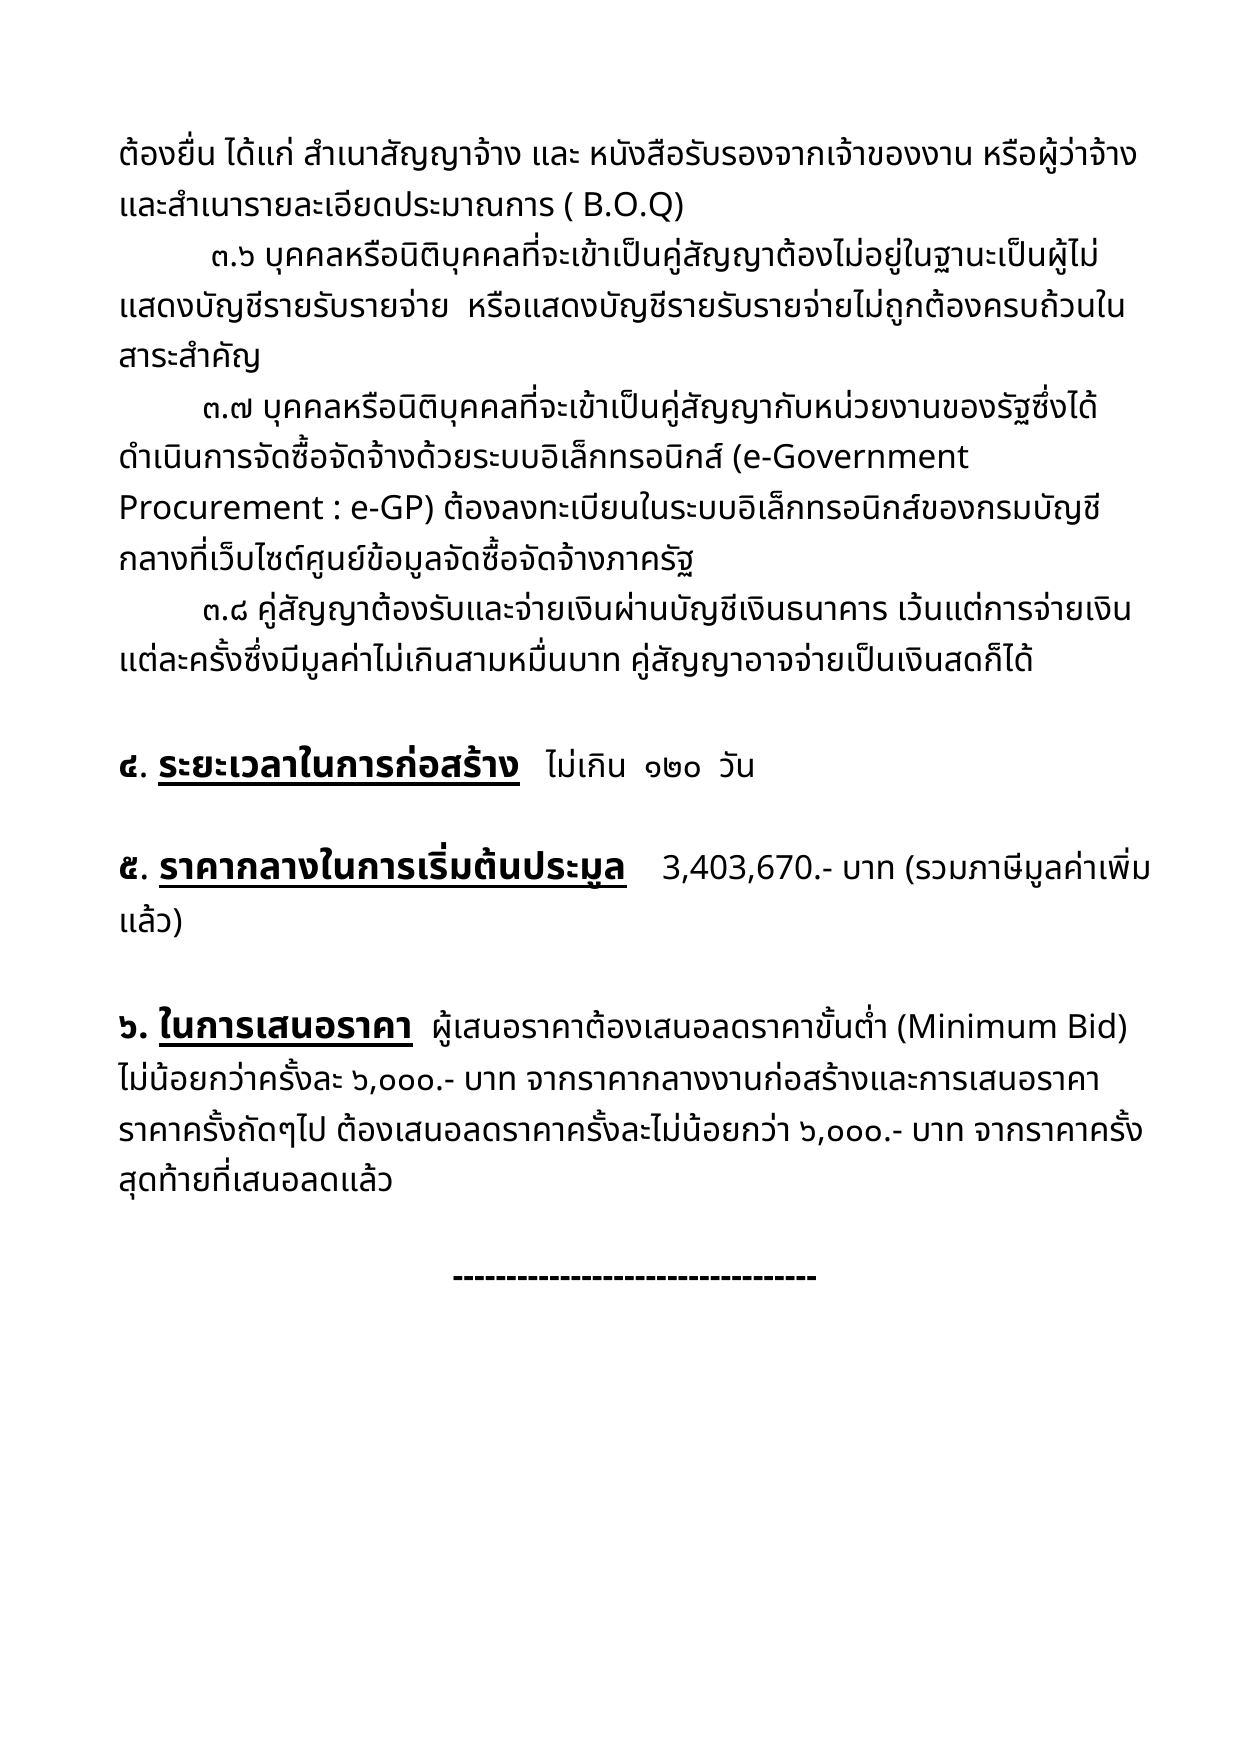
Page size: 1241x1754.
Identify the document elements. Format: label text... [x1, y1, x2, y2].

text ---------------------------------- [118, 1252, 1152, 1297]
title ๖. ในการเสนอราคา ผู้เสนอราคาต้องเสนอลดราคาขั้นต่ำ (Minimum Bid) ไม่น้อยกว่าครั้งละ ๖,๐๐๐.- บาท จากราคากลางงานก่อสร้างและการเสนอราคาราคาครั้งถัดๆไป ต้องเสนอลดราคาครั้งละไม่น้อยกว่า ๖,๐๐๐.- บาท จากราคาครั้งสุดท้ายที่เสนอลดแล้ว [118, 998, 1152, 1207]
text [118, 130, 1152, 231]
title ๔. ระยะเวลาในการก่อสร้าง ไม่เกิน ๑๒๐ วัน [118, 737, 1152, 794]
title ๕. ราคากลางในการเริ่มต้นประมูล 3,403,670.- บาท (รวมภาษีมูลค่าเพิ่มแล้ว) [118, 839, 1152, 947]
text ๓.๖ บุคคลหรือนิติบุคคลที่จะเข้าเป็นคู่สัญญาต้องไม่อยู่ในฐานะเป็นผู้ไม่แสดงบัญชีรายรับรายจ่าย หรือแสดงบัญชีรายรับรายจ่ายไม่ถูกต้องครบถ้วนในสาระสำคัญ [118, 231, 1152, 382]
text ๓.๗ บุคคลหรือนิติบุคคลที่จะเข้าเป็นคู่สัญญากับหน่วยงานของรัฐซึ่งได้ดำเนินการจัดซื้อจัดจ้างด้วยระบบอิเล็กทรอนิกส์ (e-Government Procurement : e-GP) ต้องลงทะเบียนในระบบอิเล็กทรอนิกส์ของกรมบัญชีกลางที่เว็บไซต์ศูนย์ข้อมูลจัดซื้อจัดจ้างภาครัฐ [118, 382, 1152, 585]
title ๓.๘ คู่สัญญาต้องรับและจ่ายเงินผ่านบัญชีเงินธนาคาร เว้นแต่การจ่ายเงินแต่ละครั้งซึ่งมีมูลค่าไม่เกินสามหมื่นบาท คู่สัญญาอาจจ่ายเป็นเงินสดก็ได้ [118, 585, 1152, 686]
